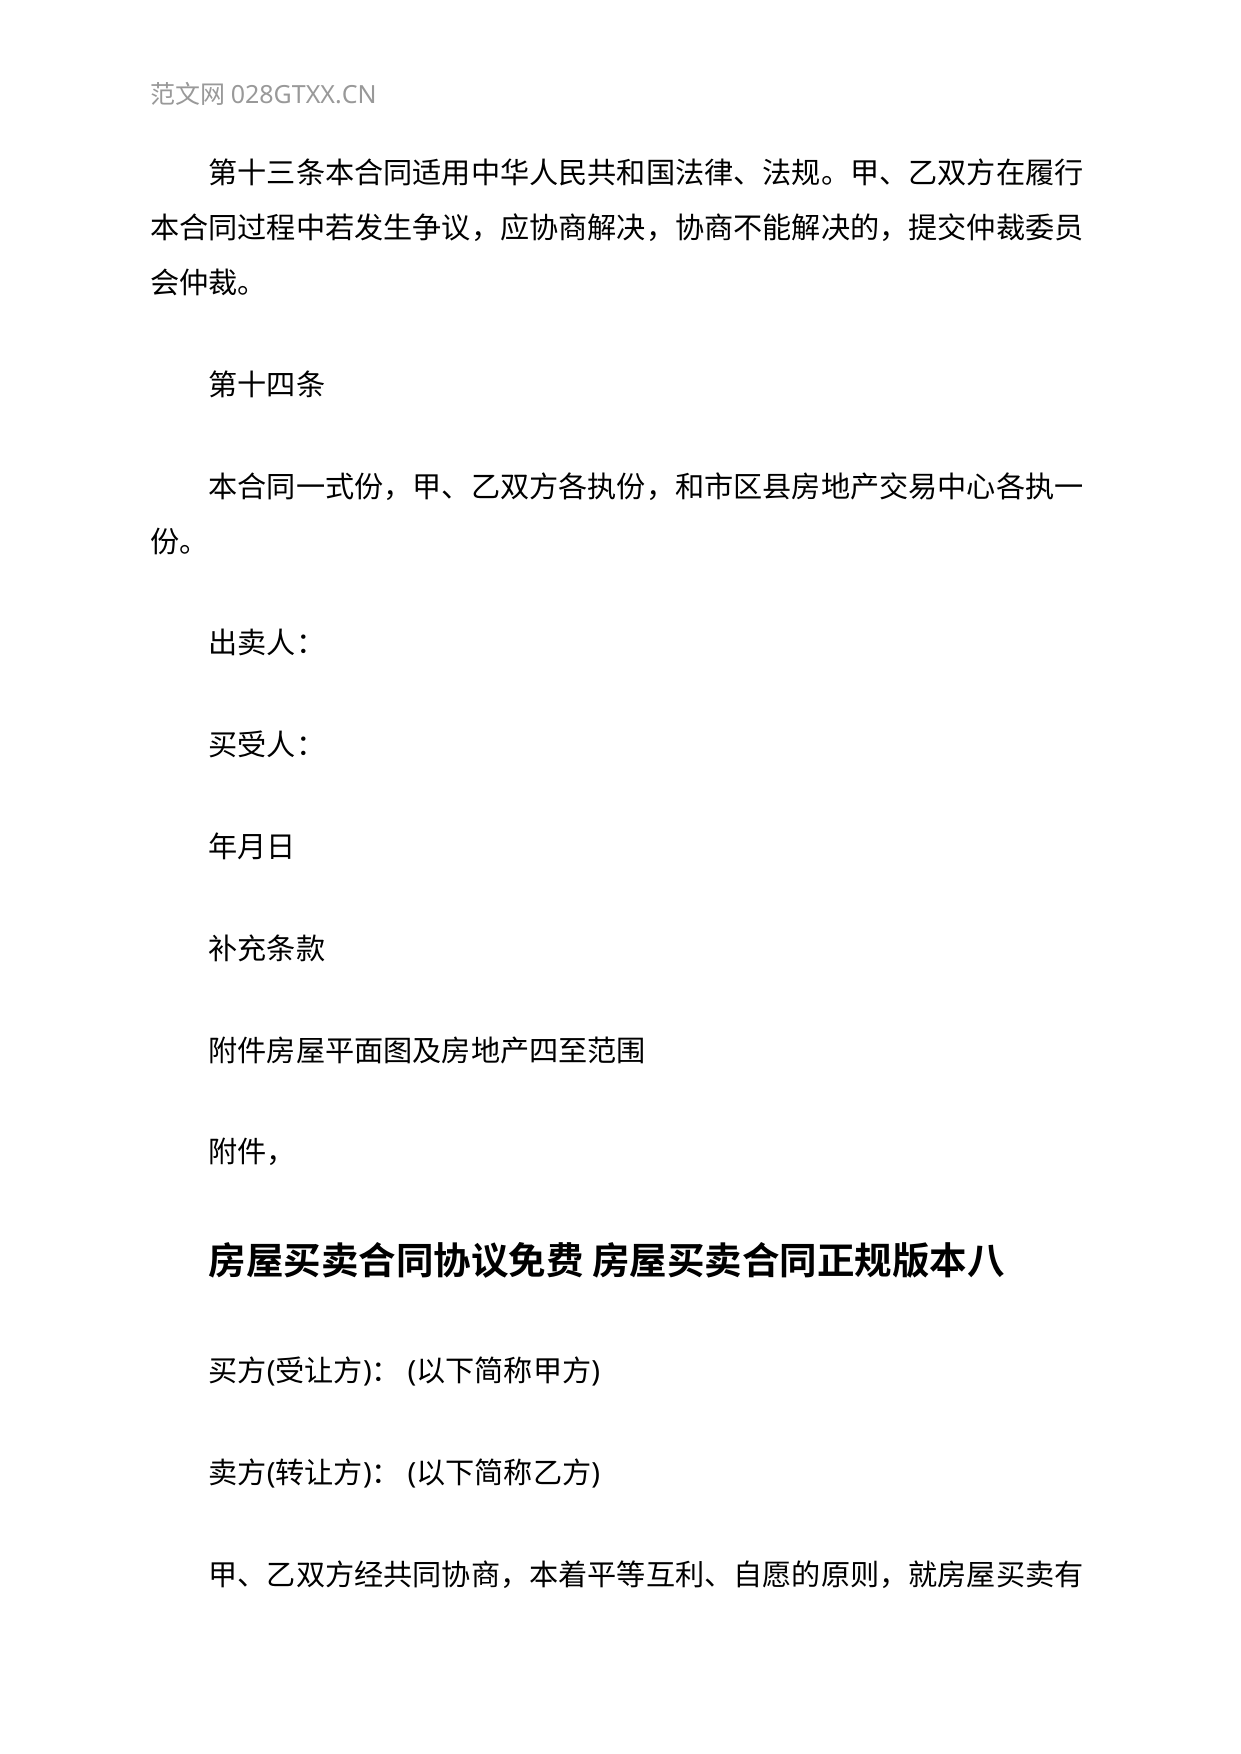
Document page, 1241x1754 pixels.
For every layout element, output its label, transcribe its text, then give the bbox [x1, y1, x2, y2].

text 卖方(转让方)： (以下简称乙方) [150, 1450, 1090, 1492]
text 出卖人： [150, 620, 1090, 662]
text 买方(受让方)： (以下简称甲方) [150, 1348, 1090, 1390]
text 附件， [150, 1129, 1090, 1171]
text 房屋买卖合同协议免费 房屋买卖合同正规版本八 [150, 1231, 1090, 1285]
text 第十四条 [150, 362, 1090, 404]
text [150, 1552, 1090, 1594]
text 本合同一式份，甲、乙双方各执份，和市区县房地产交易中心各执一份。 [150, 463, 1090, 561]
text 补充条款 [150, 925, 1090, 968]
text 年月日 [150, 823, 1090, 866]
text 第十三条本合同适用中华人民共和国法律、法规。甲、乙双方在履行本合同过程中若发生争议，应协商解决，协商不能解决的，提交仲裁委员会仲裁。 [150, 150, 1090, 302]
text 附件房屋平面图及房地产四至范围 [150, 1027, 1090, 1069]
text 买受人： [150, 722, 1090, 764]
